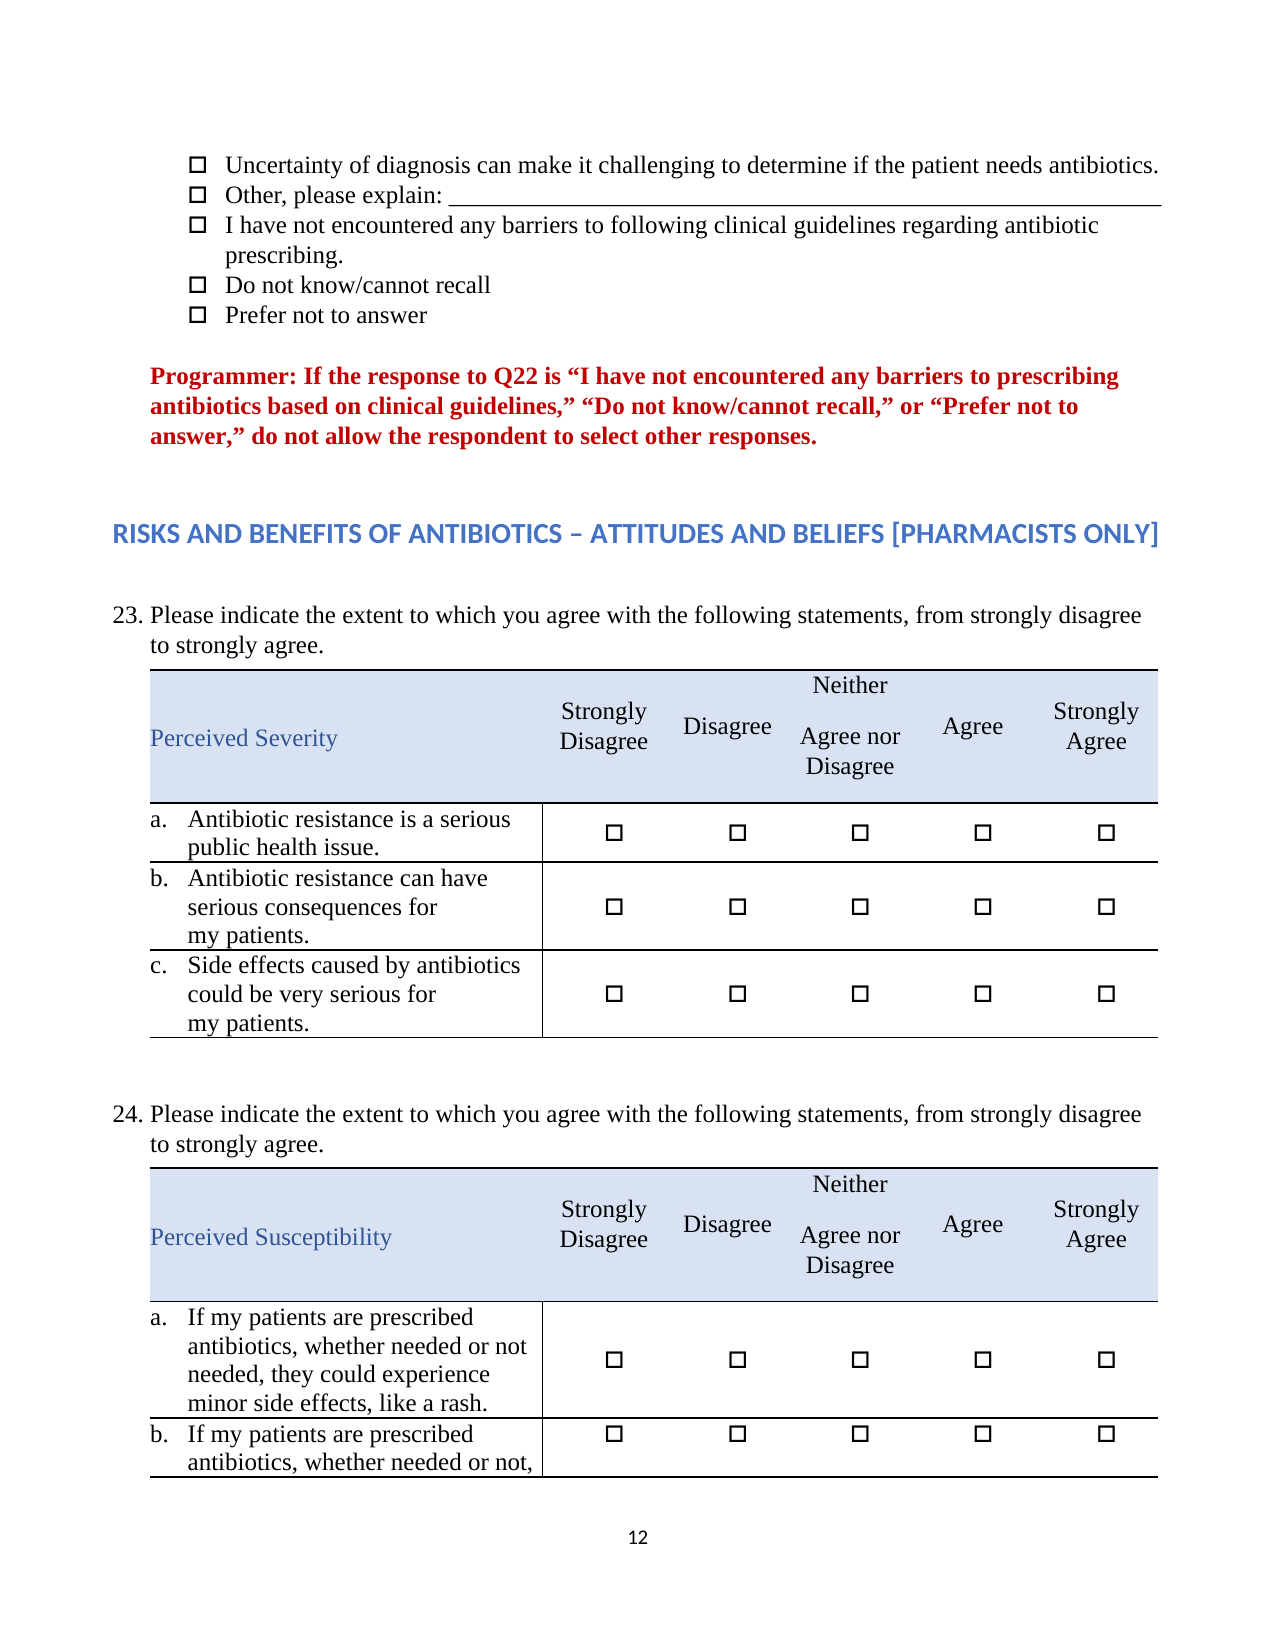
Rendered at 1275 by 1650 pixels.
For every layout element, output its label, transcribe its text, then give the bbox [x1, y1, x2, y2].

table_header Strongly Disagree [542, 671, 666, 802]
table_cell [789, 951, 911, 1037]
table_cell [150, 1419, 542, 1476]
table_cell [911, 1302, 1034, 1417]
table_cell [789, 863, 911, 949]
table_cell [666, 951, 789, 1037]
table_header Perceived Severity [150, 671, 542, 802]
table_header Neither Agree nor Disagree [789, 1169, 911, 1301]
table_cell Antibiotic resistance is a serious public health issue. [150, 804, 542, 861]
table_cell [543, 804, 666, 861]
list I have not encountered any barriers to following clinical guidelines regarding antibiotic prescribing. [187, 210, 1162, 269]
subtitle Risks and Benefits of Antibiotics – Attitudes and Beliefs [PHARMACISTS ONLY] [112, 515, 1162, 551]
table_cell Side effects caused by antibiotics could be very serious for my patients. [150, 951, 542, 1037]
table_cell [1034, 863, 1158, 949]
table_cell [543, 1302, 666, 1417]
table_cell [789, 1419, 911, 1476]
table_cell [1034, 1302, 1158, 1417]
table_cell Antibiotic resistance can have serious consequences for my patients. [150, 863, 542, 949]
table_cell [543, 1419, 666, 1476]
table_cell [666, 804, 789, 861]
table_header Disagree [666, 671, 789, 802]
table_cell [911, 863, 1034, 949]
table_cell [789, 1302, 911, 1417]
table_cell [911, 1419, 1034, 1476]
table_cell [1034, 1419, 1158, 1476]
text Please indicate the extent to which you agree with the following statements, from strongly disagree to strongly agree. [112, 600, 1162, 659]
list Uncertainty of diagnosis can make it challenging to determine if the patient needs antibiotics. [187, 150, 1162, 179]
table_cell [666, 1419, 789, 1476]
table_header Agree [911, 1169, 1034, 1301]
list Other, please explain: _________________________________________________________ [187, 180, 1162, 209]
table_header Strongly Agree [1034, 671, 1158, 802]
table_cell If my patients are prescribed antibiotics, whether needed or not needed, they could experience minor side effects, like a rash. [150, 1302, 542, 1417]
table_header Strongly Disagree [542, 1169, 666, 1301]
text Please indicate the extent to which you agree with the following statements, from strongly disagree to strongly agree. [112, 1099, 1162, 1157]
table_cell [1034, 804, 1158, 861]
table_cell [543, 863, 666, 949]
table_cell [1034, 951, 1158, 1037]
table_cell [543, 951, 666, 1037]
table_header Disagree [666, 1169, 789, 1301]
table_header Strongly Agree [1034, 1169, 1158, 1301]
list Prefer not to answer [187, 301, 1162, 329]
table_cell [911, 951, 1034, 1037]
table_header Neither Agree nor Disagree [789, 671, 911, 802]
table_cell [666, 863, 789, 949]
table_header Perceived Susceptibility [150, 1169, 542, 1301]
table_cell [666, 1302, 789, 1417]
text Programmer: If the response to Q22 is “I have not encountered any barriers to prescribing antibiotics based on clinical guidelines,” “Do not know/cannot recall,” or “Prefer not to answer,” do not allow the respondent to select other responses. [150, 361, 1162, 450]
table_cell [789, 804, 911, 861]
table_cell [911, 804, 1034, 861]
list Do not know/cannot recall [187, 270, 1162, 299]
table_header Agree [911, 671, 1034, 802]
